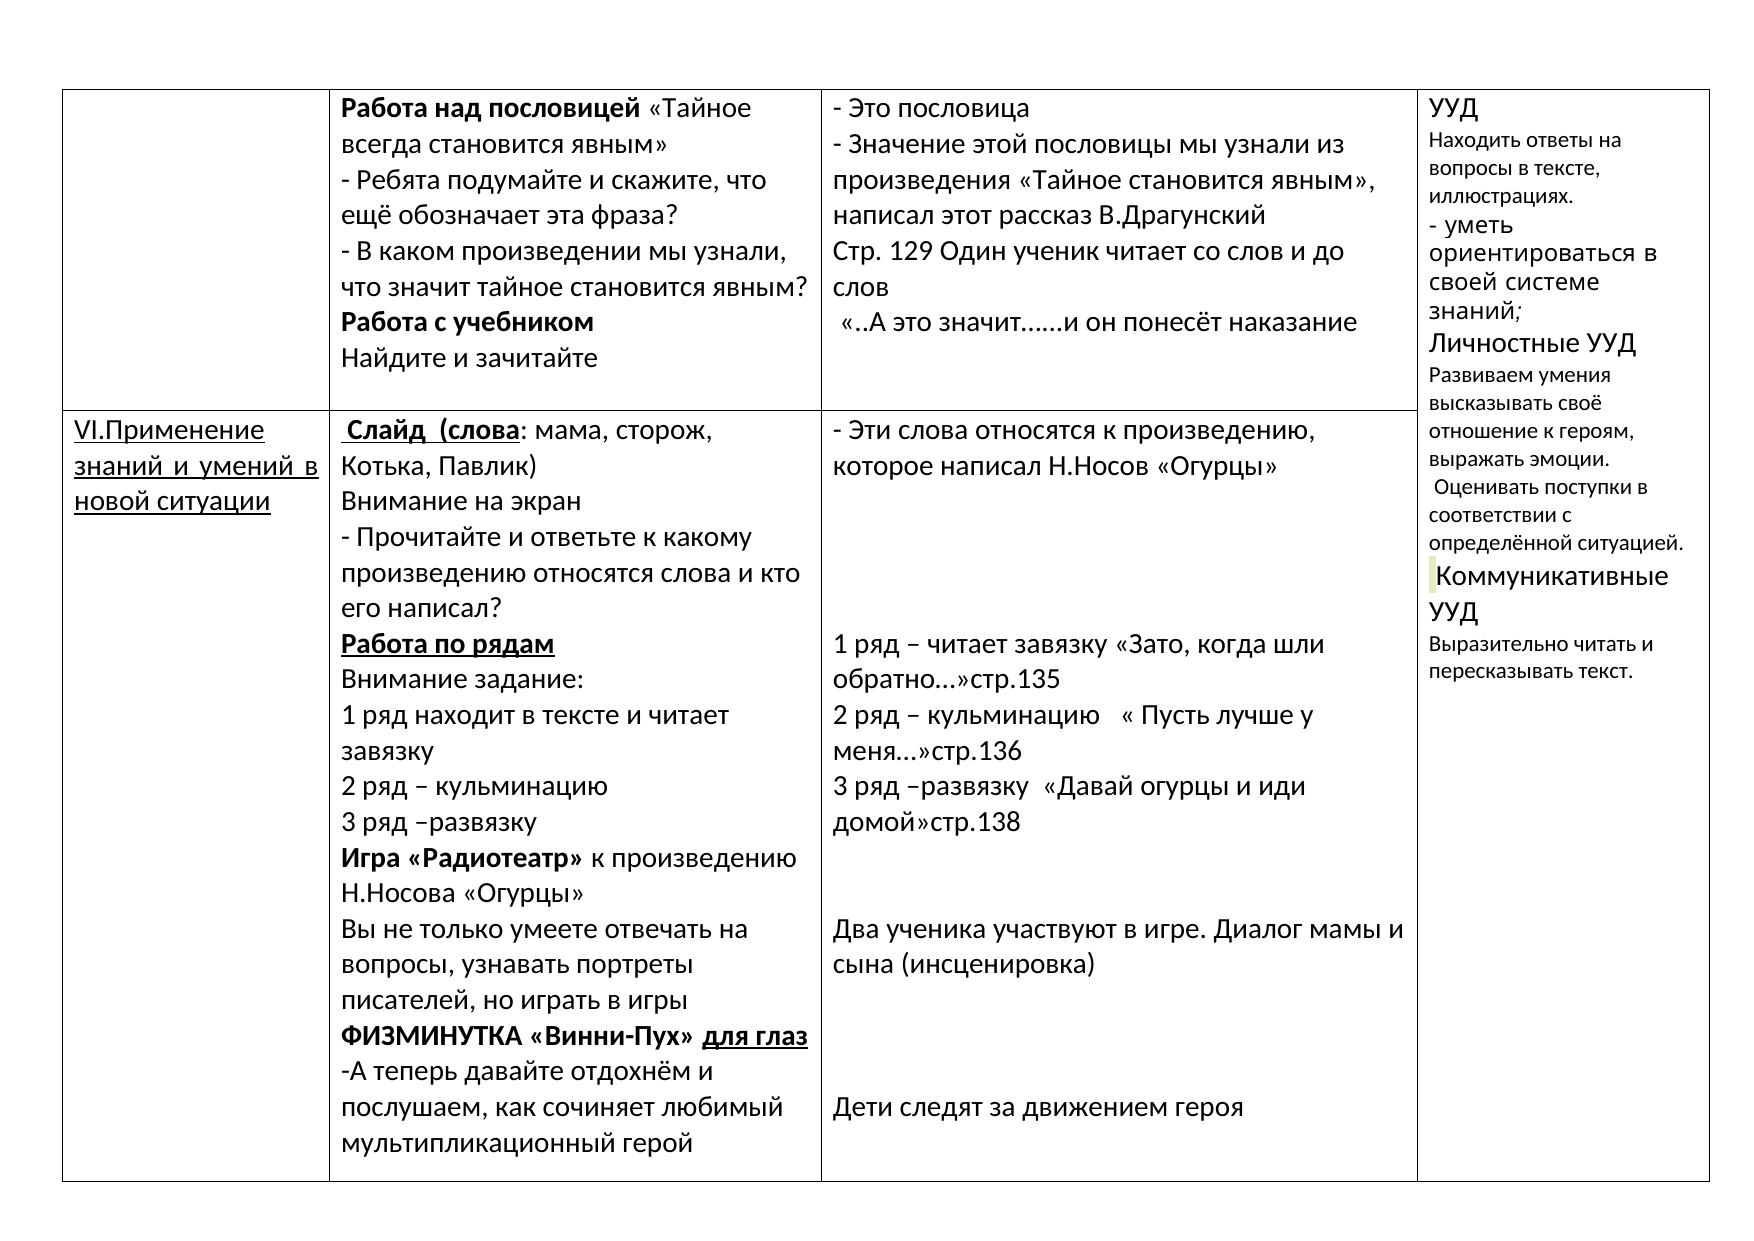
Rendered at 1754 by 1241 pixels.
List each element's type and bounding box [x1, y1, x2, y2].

table_cell [330, 411, 821, 1181]
table_cell [63, 90, 329, 410]
table_cell [822, 90, 1417, 410]
table_cell [330, 90, 821, 410]
table_cell [1418, 90, 1709, 1181]
table_cell [63, 411, 329, 1181]
table_cell [822, 411, 1417, 1181]
